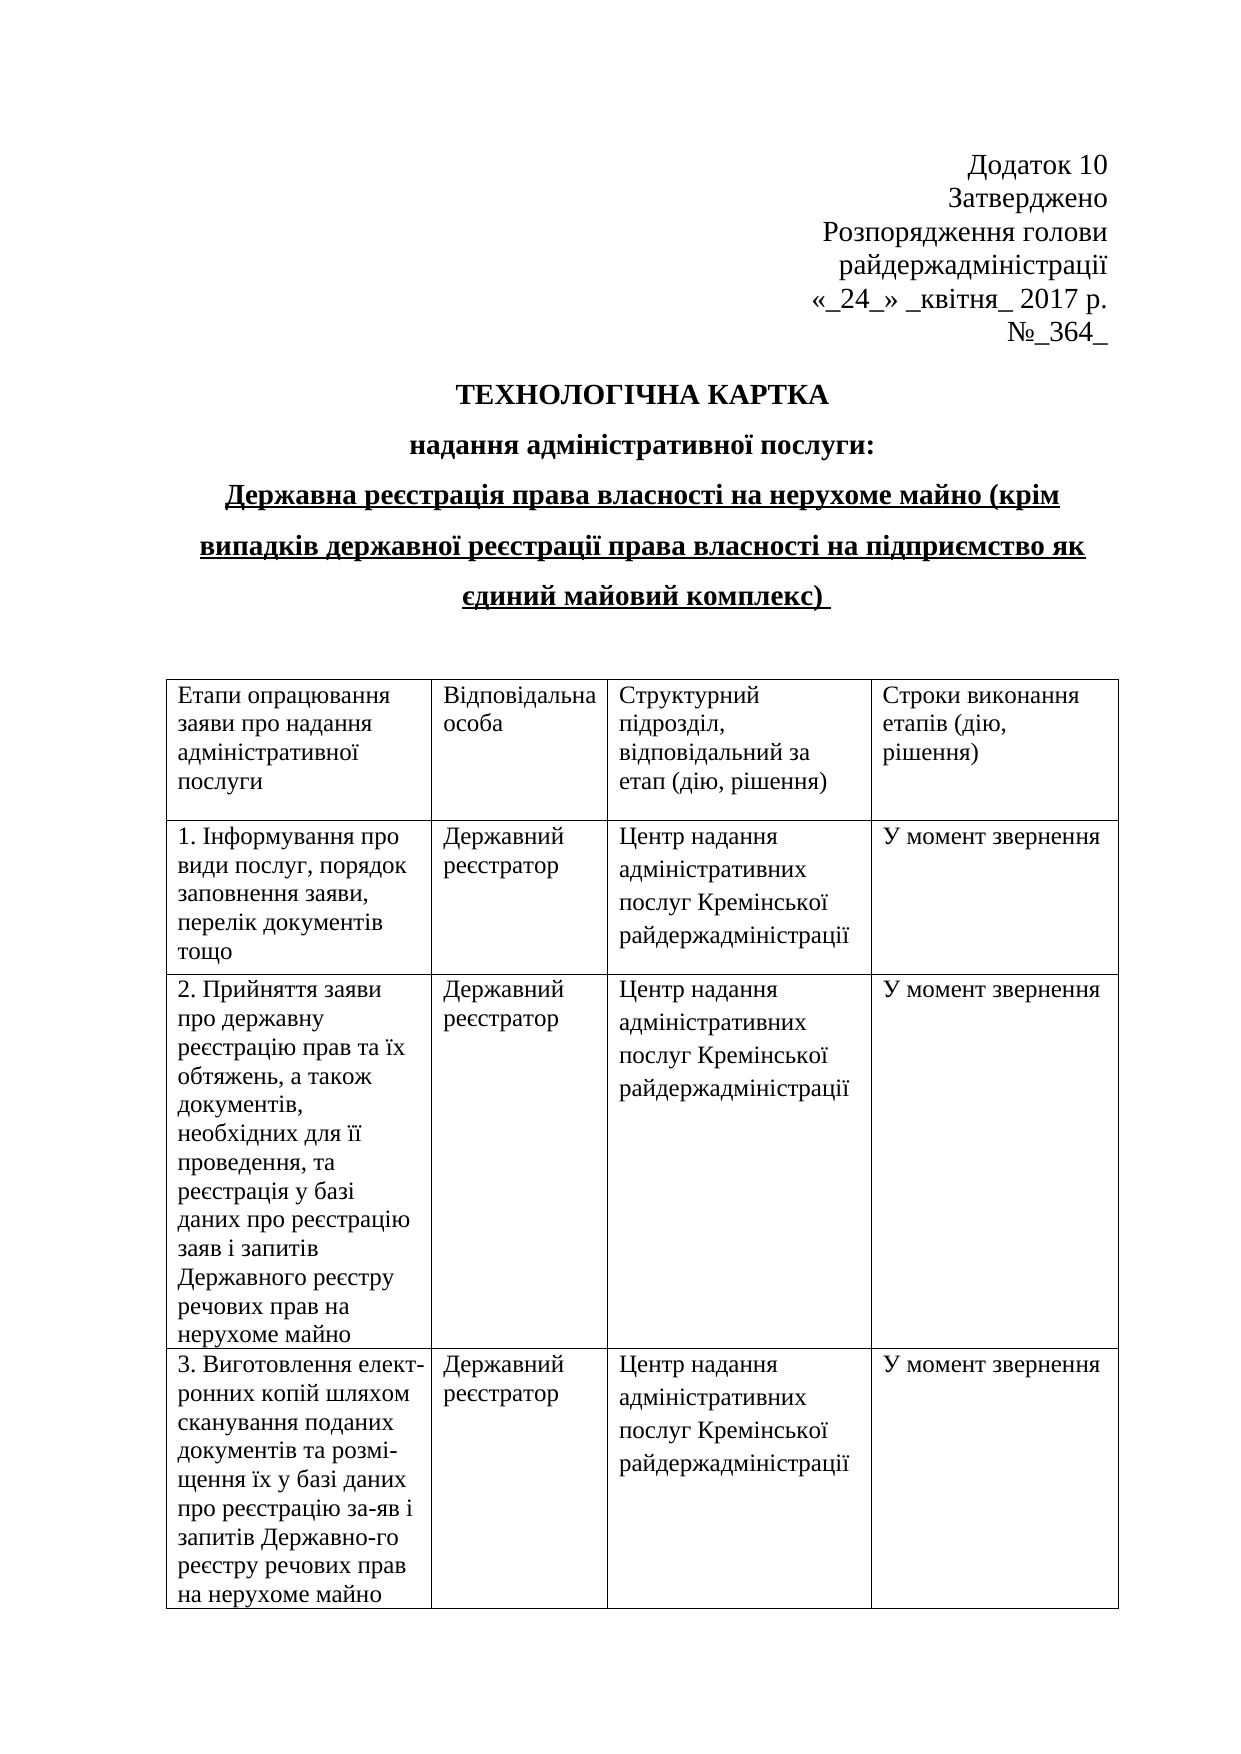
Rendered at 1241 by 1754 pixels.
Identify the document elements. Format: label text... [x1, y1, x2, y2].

table_cell Центр надання адміністративних послуг Кремінської райдержадміністрації [608, 821, 871, 973]
table_cell 3. Виготовлення елект-ронних копій шляхом сканування поданих документів та розмі-щення їх у базі даних про реєстрацію за-яв і запитів Державно-го реєстру речових прав на нерухоме майно [167, 1349, 431, 1608]
text «_24_» _квітня_ 2017 р. [177, 281, 1107, 314]
text ТЕХНОЛОГІЧНА КАРТКА [177, 377, 1107, 410]
table_header Структурний підрозділ, відповідальний за етап (дію, рішення) [608, 680, 871, 820]
text Затверджено [177, 180, 1107, 214]
table_cell 2. Прийняття заяви про державну реєстрацію прав та їх обтяжень, а також документів, необхідних для її проведення, та реєстрація у базі даних про реєстрацію заяв і запитів Державного реєстру речових прав на нерухоме майно [167, 975, 431, 1348]
text Розпорядження голови [177, 214, 1107, 247]
table_cell 1. Інформування про види послуг, порядок заповнення заяви, перелік документів тощо [167, 821, 431, 973]
table_header Етапи опрацювання заяви про надання адміністративної послуги [167, 680, 431, 820]
table_header Строки виконання етапів (дію, рішення) [872, 680, 1118, 820]
table_cell Державний реєстратор [432, 821, 607, 973]
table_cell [432, 1349, 607, 1608]
table_header Відповідальна особа [432, 680, 607, 820]
table_cell У момент звернення [872, 821, 1118, 973]
table_cell Центр надання адміністративних послуг Кремінської райдержадміністрації [608, 975, 871, 1348]
text №_364_ [177, 314, 1107, 348]
text райдержадміністрації [177, 247, 1107, 281]
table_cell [608, 1349, 871, 1608]
table_cell Державний реєстратор [432, 975, 607, 1348]
table_cell У момент звернення [872, 975, 1118, 1348]
text надання адміністративної послуги: [177, 427, 1107, 461]
text Державна реєстрація права власності на нерухоме майно (крім випадків державної реєстрації права власності на підприємство як єдиний майовий комплекс) [177, 477, 1107, 612]
text Додаток 10 [177, 147, 1107, 180]
table_cell У момент звернення [872, 1349, 1118, 1608]
